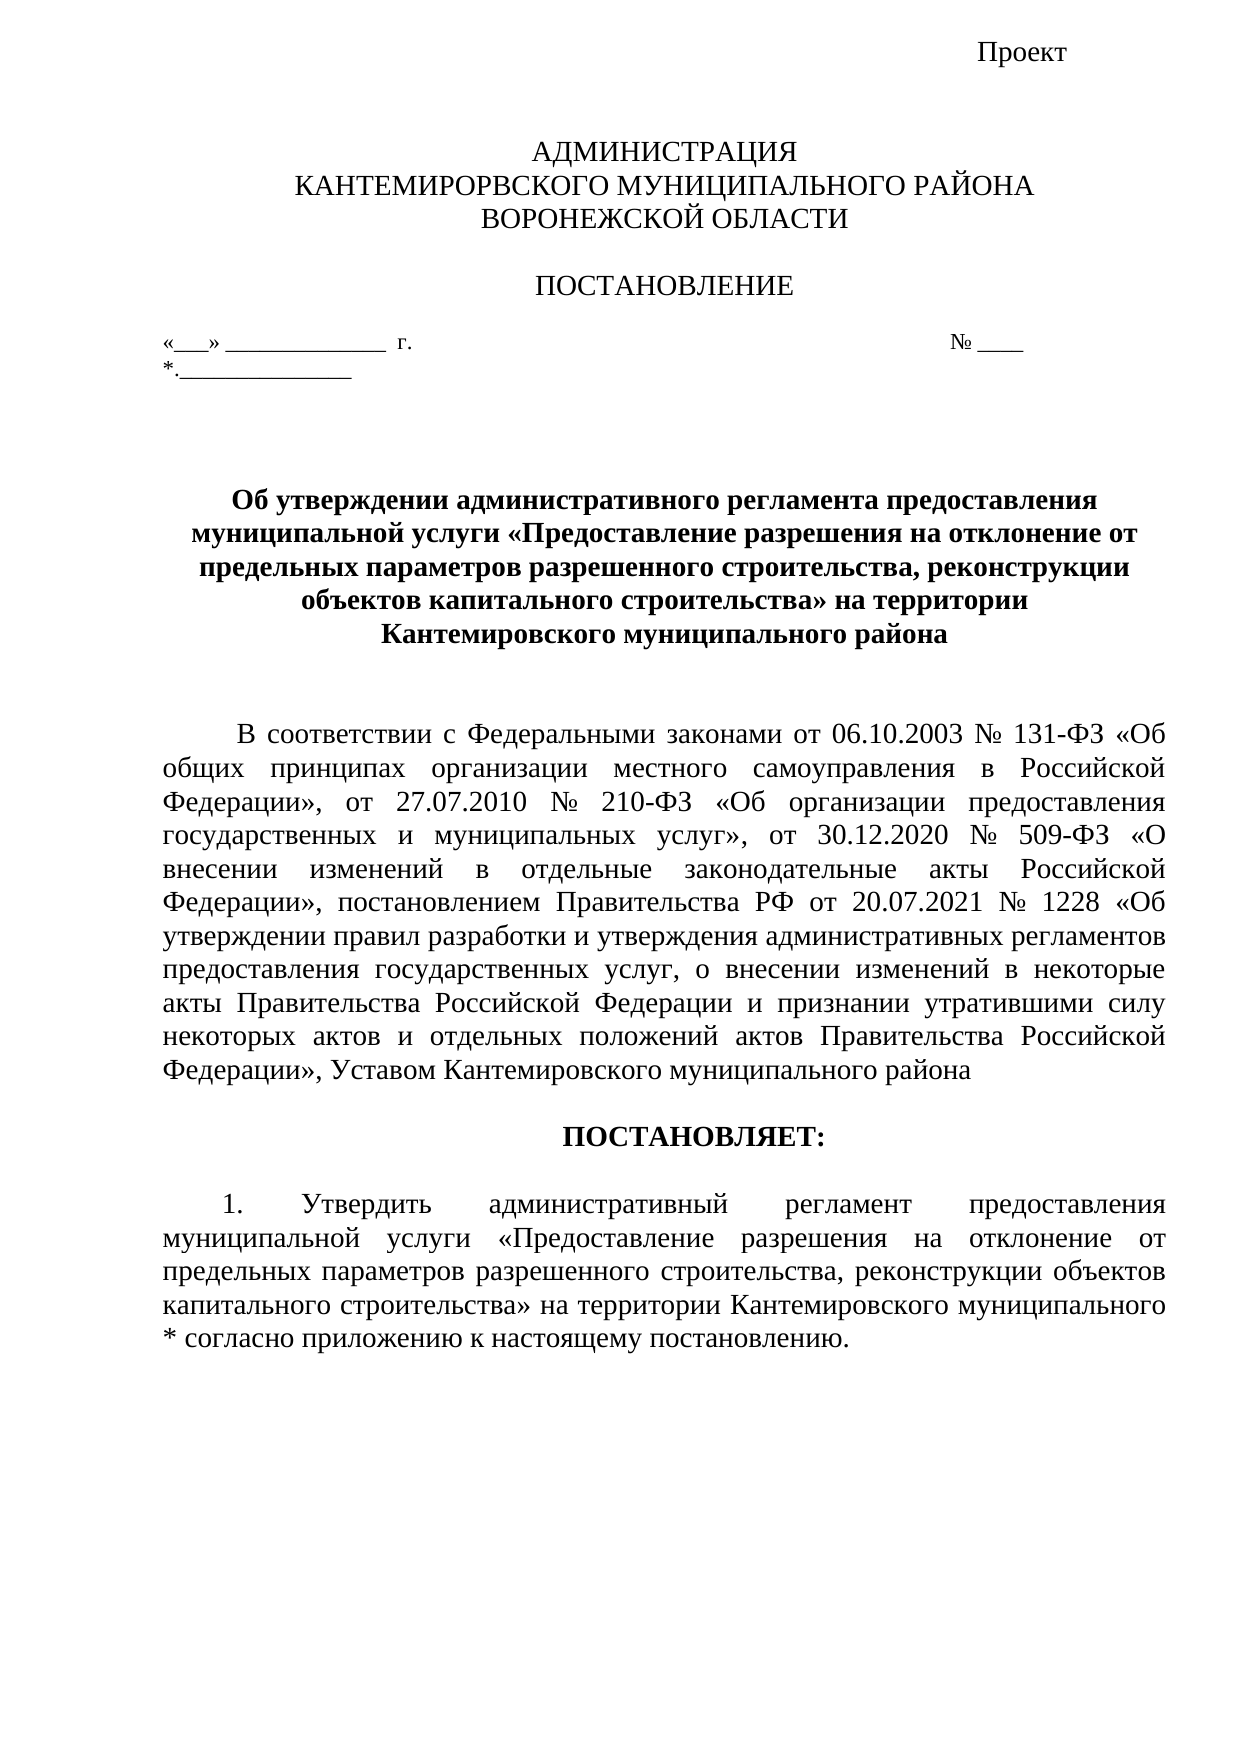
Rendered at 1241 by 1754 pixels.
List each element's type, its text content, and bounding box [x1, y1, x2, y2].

text В соответствии с Федеральными законами от 06.10.2003 № 131-ФЗ «Об общих принципах организации местного самоуправления в Российской Федерации», от 27.07.2010 № 210-ФЗ «Об организации предоставления государственных и муниципальных услуг», от 30.12.2020 № 509-ФЗ «О внесении изменений в отдельные законодательные акты Российской Федерации», постановлением Правительства РФ от 20.07.2021 № 1228 «Об утверждении правил разработки и утверждения административных регламентов предоставления государственных услуг, о внесении изменений в некоторые акты Правительства Российской Федерации и признании утратившими силу некоторых актов и отдельных положений актов Правительства Российской Федерации», Уставом Кантемировского муниципального района [162, 717, 1167, 1086]
text КАНТЕМИРОРВСКОГО МУНИЦИПАЛЬНОГО РАЙОНА [162, 168, 1167, 201]
text Об утверждении административного регламента предоставления муниципальной услуги «Предоставление разрешения на отклонение от предельных параметров разрешенного строительства, реконструкции объектов капитального строительства» на территории [162, 482, 1167, 616]
text «___» ______________ г. № ____ [162, 328, 1167, 355]
text 1. Утвердить административный регламент предоставления муниципальной услуги «Предоставление разрешения на отклонение от предельных параметров разрешенного строительства, реконструкции объектов капитального строительства» на территории Кантемировского муниципального * согласно приложению к настоящему постановлению. [162, 1186, 1167, 1354]
text Проект [162, 34, 1167, 67]
text ВОРОНЕЖСКОЙ ОБЛАСТИ [162, 201, 1167, 235]
text Кантемировского муниципального района [162, 616, 1167, 649]
text АДМИНИСТРАЦИЯ [162, 134, 1167, 168]
text *._______________ [162, 355, 1167, 381]
text ПОСТАНОВЛЯЕТ: [162, 1119, 1167, 1153]
text ПОСТАНОВЛЕНИЕ [162, 268, 1167, 302]
